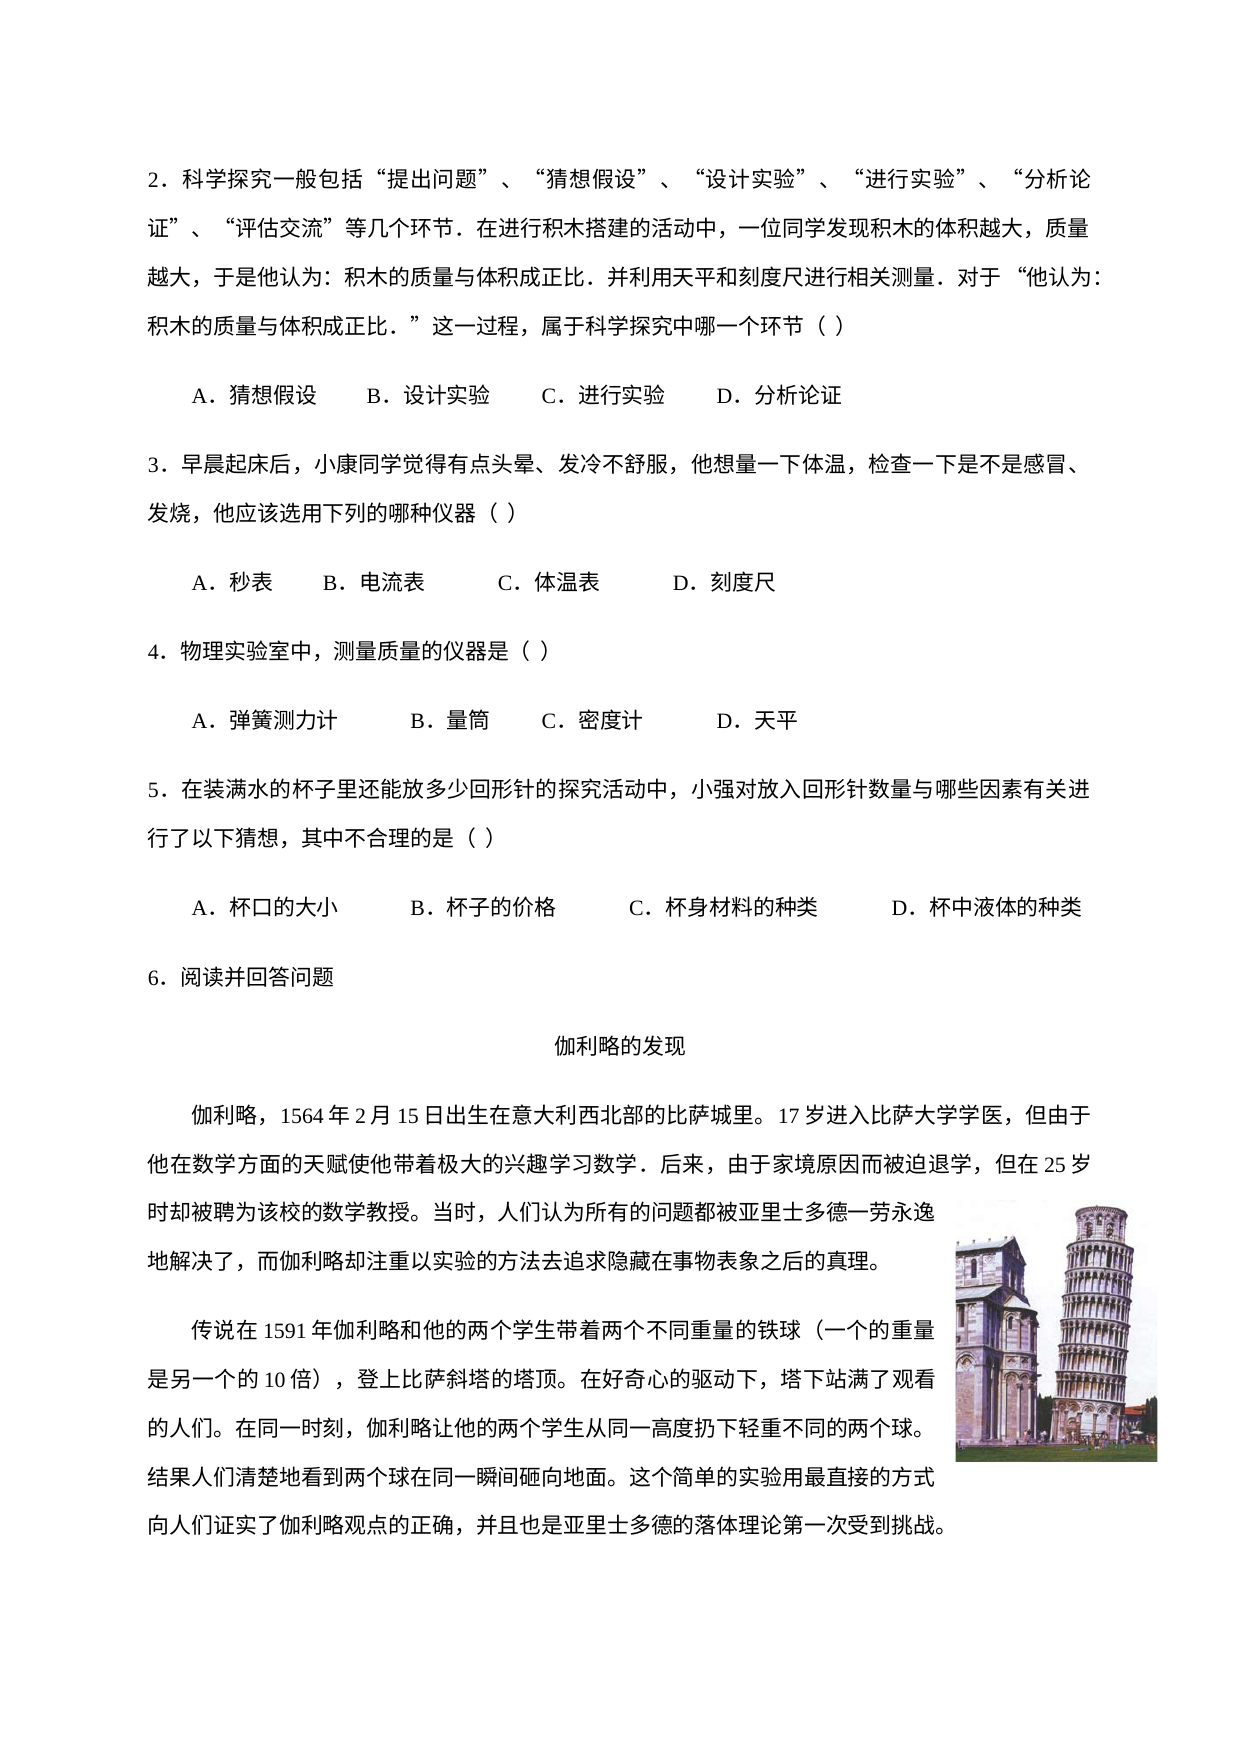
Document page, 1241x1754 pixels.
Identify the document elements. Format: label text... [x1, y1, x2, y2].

text A．猜想假设 B．设计实验 C．进行实验 D．分析论证 [148, 377, 1092, 410]
text 3．早晨起床后，小康同学觉得有点头晕、发冷不舒服，他想量一下体温，检查一下是不是感冒、发烧，他应该选用下列的哪种仪器（ ） [148, 447, 1092, 528]
text A．秒表 B．电流表 C．体温表 D．刻度尺 [148, 564, 1092, 597]
text 伽利略的发现 [148, 1028, 1092, 1061]
text A．弹簧测力计 B．量筒 C．密度计 D．天平 [148, 703, 1092, 735]
text 5．在装满水的杯子里还能放多少回形针的探究活动中，小强对放入回形针数量与哪些因素有关进行了以下猜想，其中不合理的是（ ） [148, 772, 1092, 853]
text A．杯口的大小 B．杯子的价格 C．杯身材料的种类 D．杯中液体的种类 [148, 890, 1092, 922]
text 6．阅读并回答问题 [148, 959, 1092, 992]
text 伽利略，1564年2月15日出生在意大利西北部的比萨城里。17岁进入比萨大学学医，但由于他在数学方面的天赋使他带着极大的兴趣学习数学．后来，由于家境原因而被迫退学，但在25岁时却被聘为该校的数学教授。当时，人们认为所有的问题都被亚里士多德一劳永逸地解决了，而伽利略却注重以实验的方法去追求隐藏在事物表象之后的真理。 [148, 1097, 1092, 1276]
text 2．科学探究一般包括“提出问题”、“猜想假设”、“设计实验”、“进行实验”、“分析论证”、“评估交流”等几个环节．在进行积木搭建的活动中，一位同学发现积木的体积越大，质量越大，于是他认为：积木的质量与体积成正比．并利用天平和刻度尺进行相关测量．对于“他认为：积木的质量与体积成正比．”这一过程，属于科学探究中哪一个环节（ ） [148, 162, 1092, 341]
picture [955, 1200, 1158, 1462]
text 4．物理实验室中，测量质量的仪器是（ ） [148, 634, 1092, 666]
text 传说在1591年伽利略和他的两个学生带着两个不同重量的铁球（一个的重量是另一个的10倍），登上比萨斜塔的塔顶。在好奇心的驱动下，塔下站满了观看的人们。在同一时刻，伽利略让他的两个学生从同一高度扔下轻重不同的两个球。结果人们清楚地看到两个球在同一瞬间砸向地面。这个简单的实验用最直接的方式向人们证实了伽利略观点的正确，并且也是亚里士多德的落体理论第一次受到挑战。 [148, 1313, 1092, 1540]
